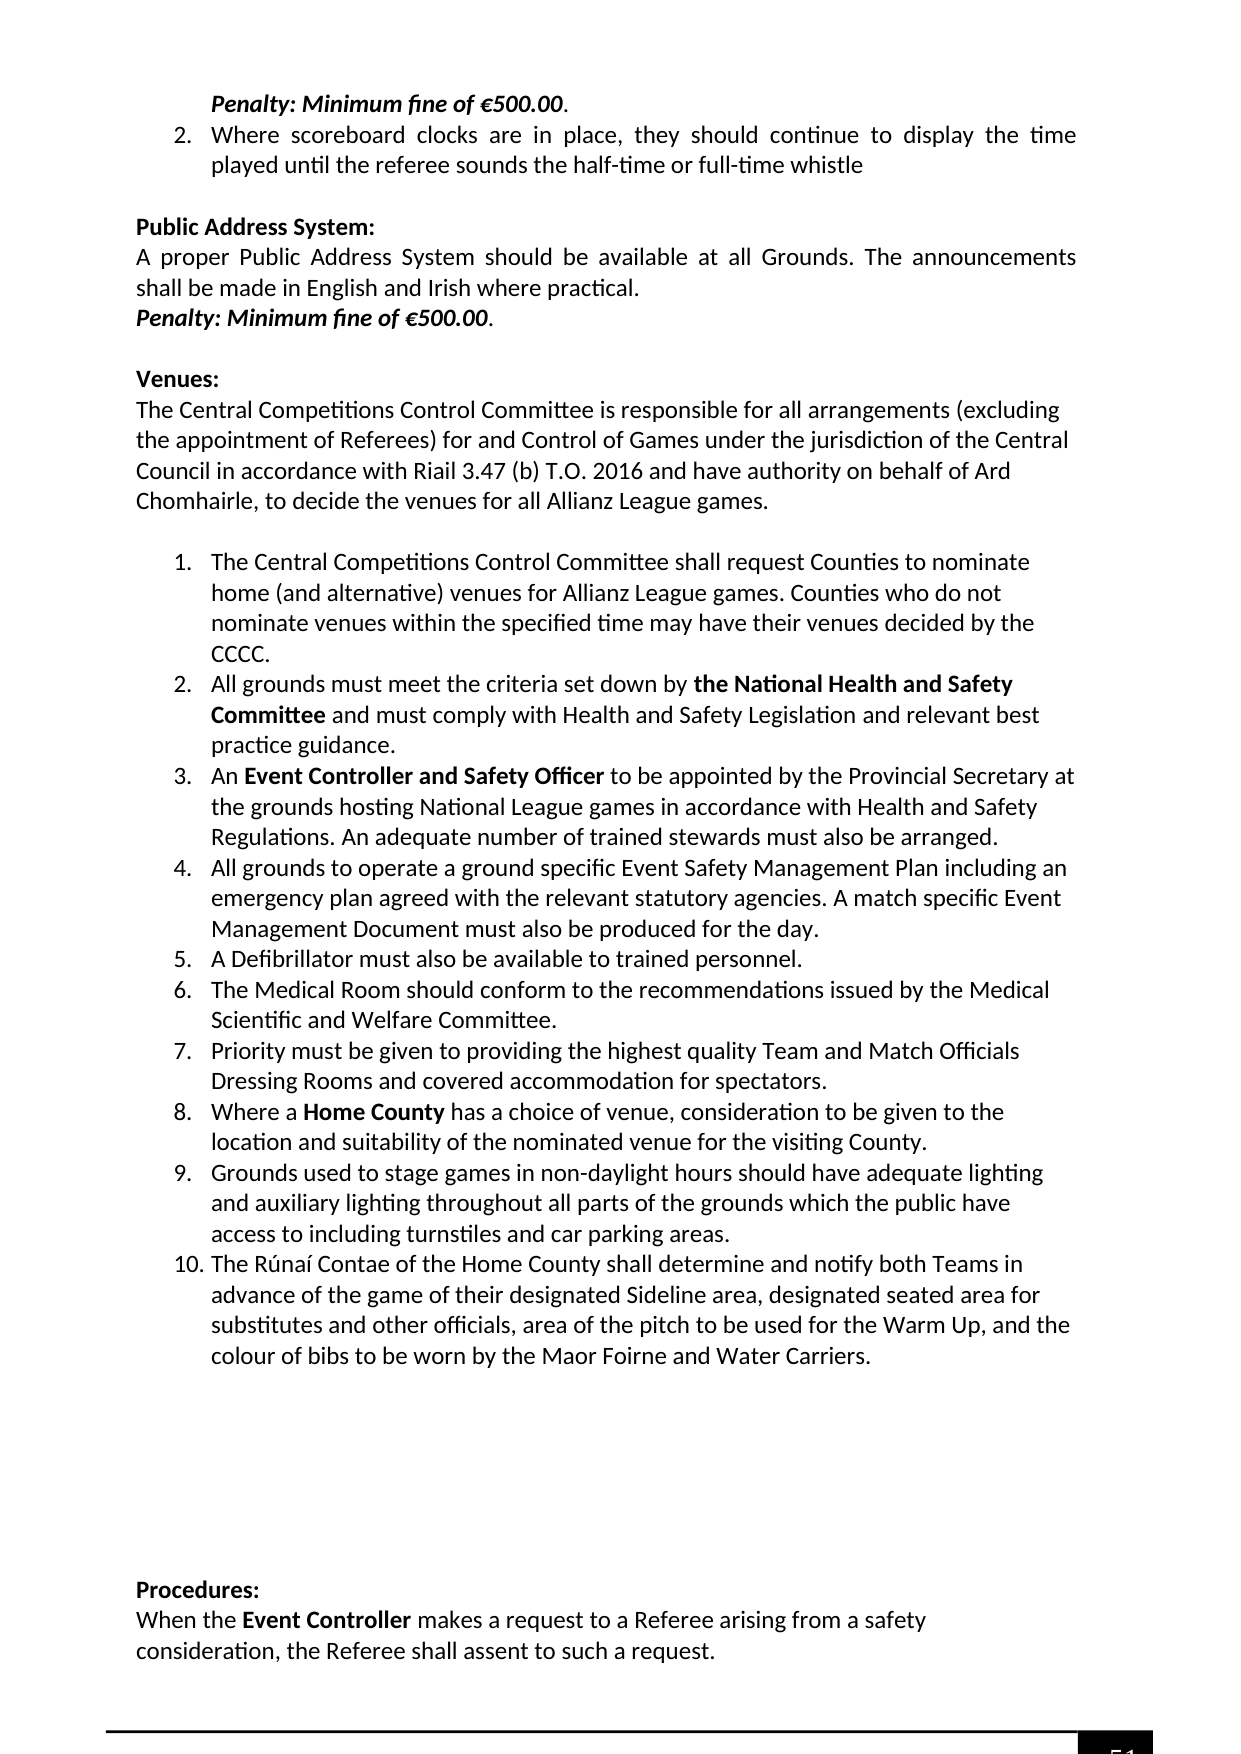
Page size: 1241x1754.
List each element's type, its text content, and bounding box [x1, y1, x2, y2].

text Public Address System: [136, 211, 1078, 241]
list Penalty: Minimum fine of €500.00. [211, 89, 1078, 119]
list Where a Home County has a choice of venue, consideration to be given to the location and suitability of the nominated venue for the visiting County. [173, 1096, 1078, 1157]
list Grounds used to stage games in non-daylight hours should have adequate lighting and auxiliary lighting throughout all parts of the grounds which the public have access to including turnstiles and car parking areas. [173, 1157, 1078, 1248]
list The Medical Room should conform to the recommendations issued by the Medical Scientific and Welfare Committee. [173, 974, 1078, 1035]
text Venues: [136, 363, 1078, 394]
list Where scoreboard clocks are in place, they should continue to display the time played until the referee sounds the half-time or full-time whistle [173, 119, 1078, 180]
list A Defibrillator must also be available to trained personnel. [173, 943, 1078, 974]
list All grounds to operate a ground specific Event Safety Management Plan including an emergency plan agreed with the relevant statutory agencies. A match specific Event Management Document must also be produced for the day. [173, 852, 1078, 943]
text Procedures: [136, 1574, 1078, 1604]
list The Rúnaí Contae of the Home County shall determine and notify both Teams in advance of the game of their designated Sideline area, designated seated area for substitutes and other officials, area of the pitch to be used for the Warm Up, and the colour of bibs to be worn by the Maor Foirne and Water Carriers. [173, 1248, 1078, 1371]
text A proper Public Address System should be available at all Grounds. The announcements shall be made in English and Irish where practical. [136, 241, 1078, 302]
list Priority must be given to providing the highest quality Team and Match Officials Dressing Rooms and covered accommodation for spectators. [173, 1035, 1078, 1096]
list All grounds must meet the criteria set down by the National Health and Safety Committee and must comply with Health and Safety Legislation and relevant best practice guidance. [173, 668, 1078, 760]
text Penalty: Minimum fine of €500.00. [136, 302, 1078, 333]
list An Event Controller and Safety Officer to be appointed by the Provincial Secretary at the grounds hosting National League games in accordance with Health and Safety Regulations. An adequate number of trained stewards must also be arranged. [173, 760, 1078, 852]
text The Central Competitions Control Committee is responsible for all arrangements (excluding the appointment of Referees) for and Control of Games under the jurisdiction of the Central Council in accordance with Riail 3.47 (b) T.O. 2016 and have authority on behalf of Ard Chomhairle, to decide the venues for all Allianz League games. [136, 394, 1078, 516]
text When the Event Controller makes a request to a Referee arising from a safety consideration, the Referee shall assent to such a request. [136, 1604, 1075, 1666]
list The Central Competitions Control Committee shall request Counties to nominate home (and alternative) venues for Allianz League games. Counties who do not nominate venues within the specified time may have their venues decided by the CCCC. [173, 546, 1078, 668]
